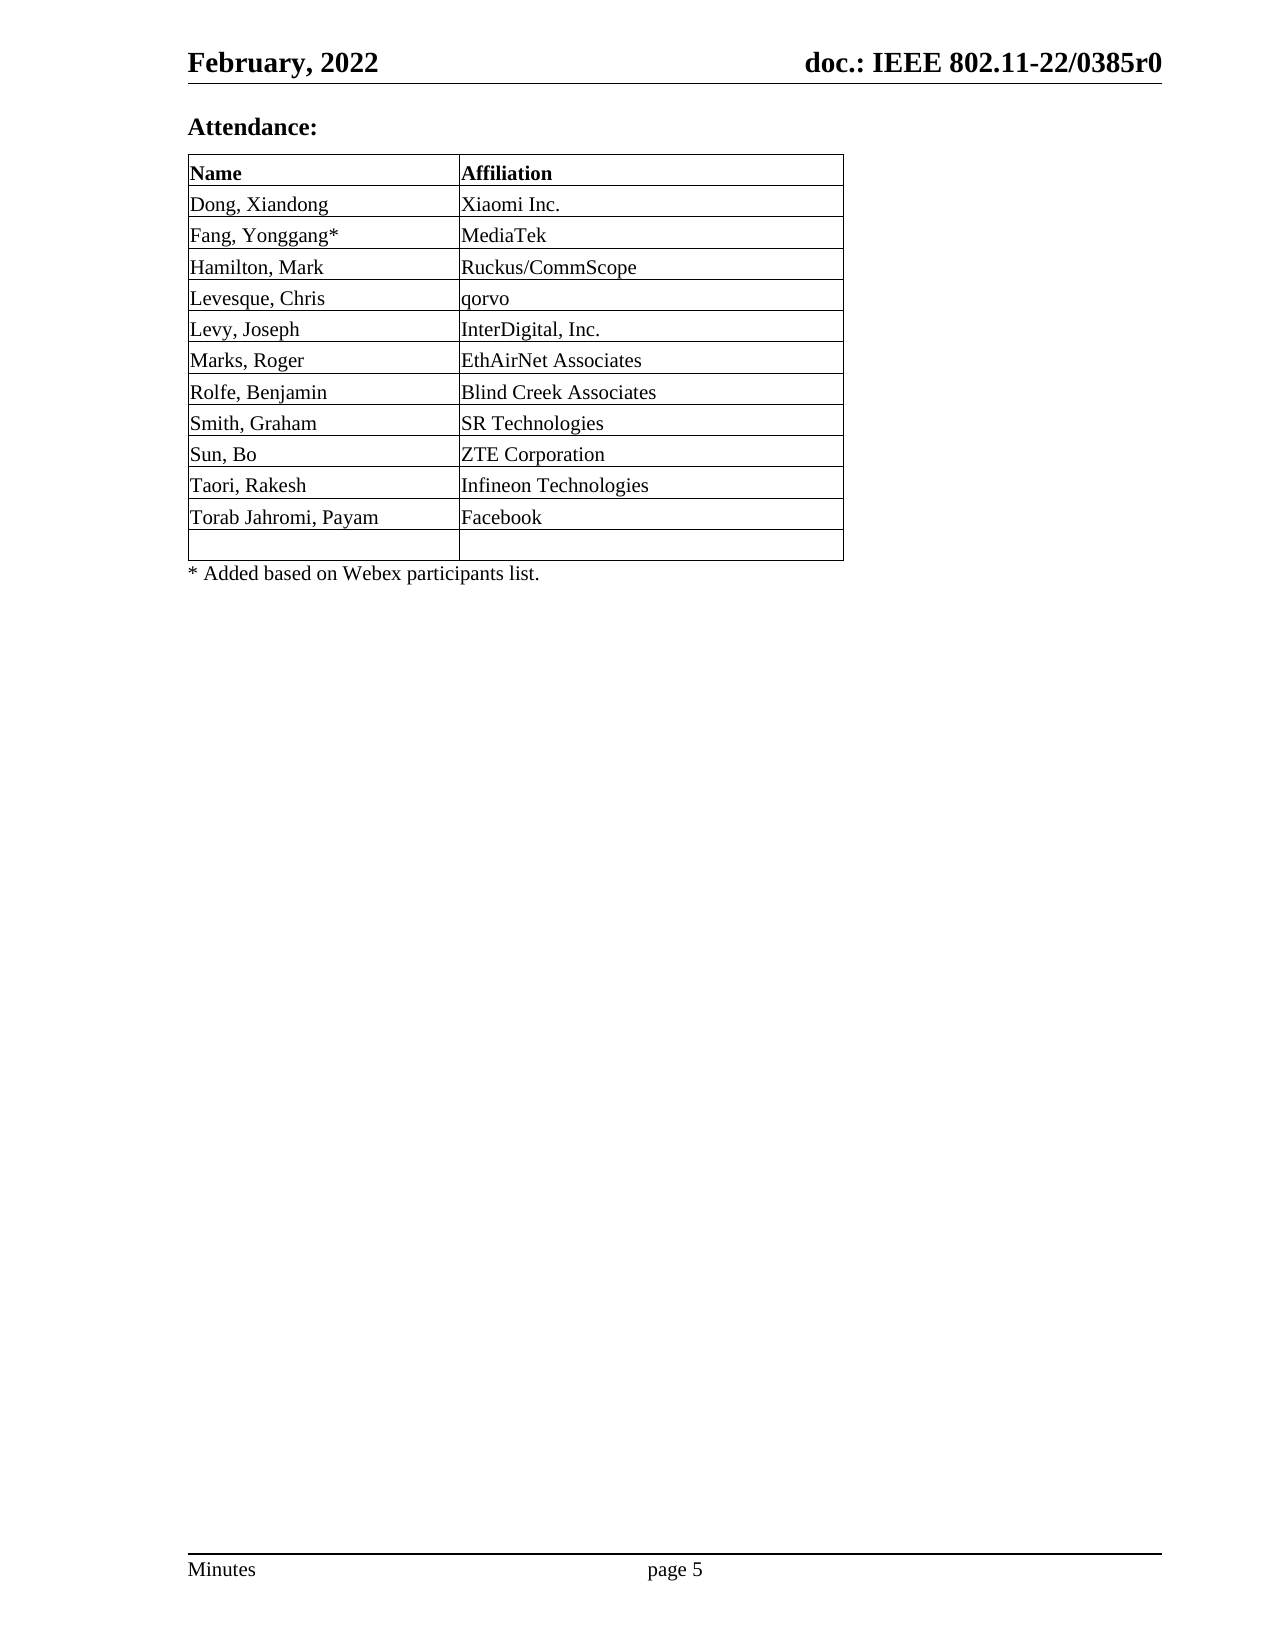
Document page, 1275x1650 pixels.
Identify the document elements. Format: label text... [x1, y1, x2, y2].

text * Added based on Webex participants list. [187, 561, 1162, 585]
table_header Name [189, 155, 459, 185]
table_cell ZTE Corporation [460, 436, 843, 466]
table_cell Blind Creek Associates [460, 374, 843, 404]
table_cell SR Technologies [460, 405, 843, 435]
table_cell EthAirNet Associates [460, 342, 843, 372]
table_cell Smith, Graham [189, 405, 459, 435]
table_cell MediaTek [460, 217, 843, 247]
table_cell Hamilton, Mark [189, 249, 459, 279]
table_cell [460, 530, 843, 560]
table_cell Levy, Joseph [189, 311, 459, 341]
table_cell InterDigital, Inc. [460, 311, 843, 341]
table_cell Xiaomi Inc. [460, 186, 843, 216]
table_header Affiliation [460, 155, 843, 185]
table_cell [189, 530, 459, 560]
table_cell Taori, Rakesh [189, 467, 459, 497]
table_cell Infineon Technologies [460, 467, 843, 497]
table_cell Levesque, Chris [189, 280, 459, 310]
table_cell Fang, Yonggang* [189, 217, 459, 247]
table_cell Dong, Xiandong [189, 186, 459, 216]
text Attendance: [187, 112, 1162, 141]
table_cell Torab Jahromi, Payam [189, 499, 459, 529]
table_cell Facebook [460, 499, 843, 529]
table_cell qorvo [460, 280, 843, 310]
table_cell Rolfe, Benjamin [189, 374, 459, 404]
table_cell Marks, Roger [189, 342, 459, 372]
table_cell Ruckus/CommScope [460, 249, 843, 279]
table_cell Sun, Bo [189, 436, 459, 466]
